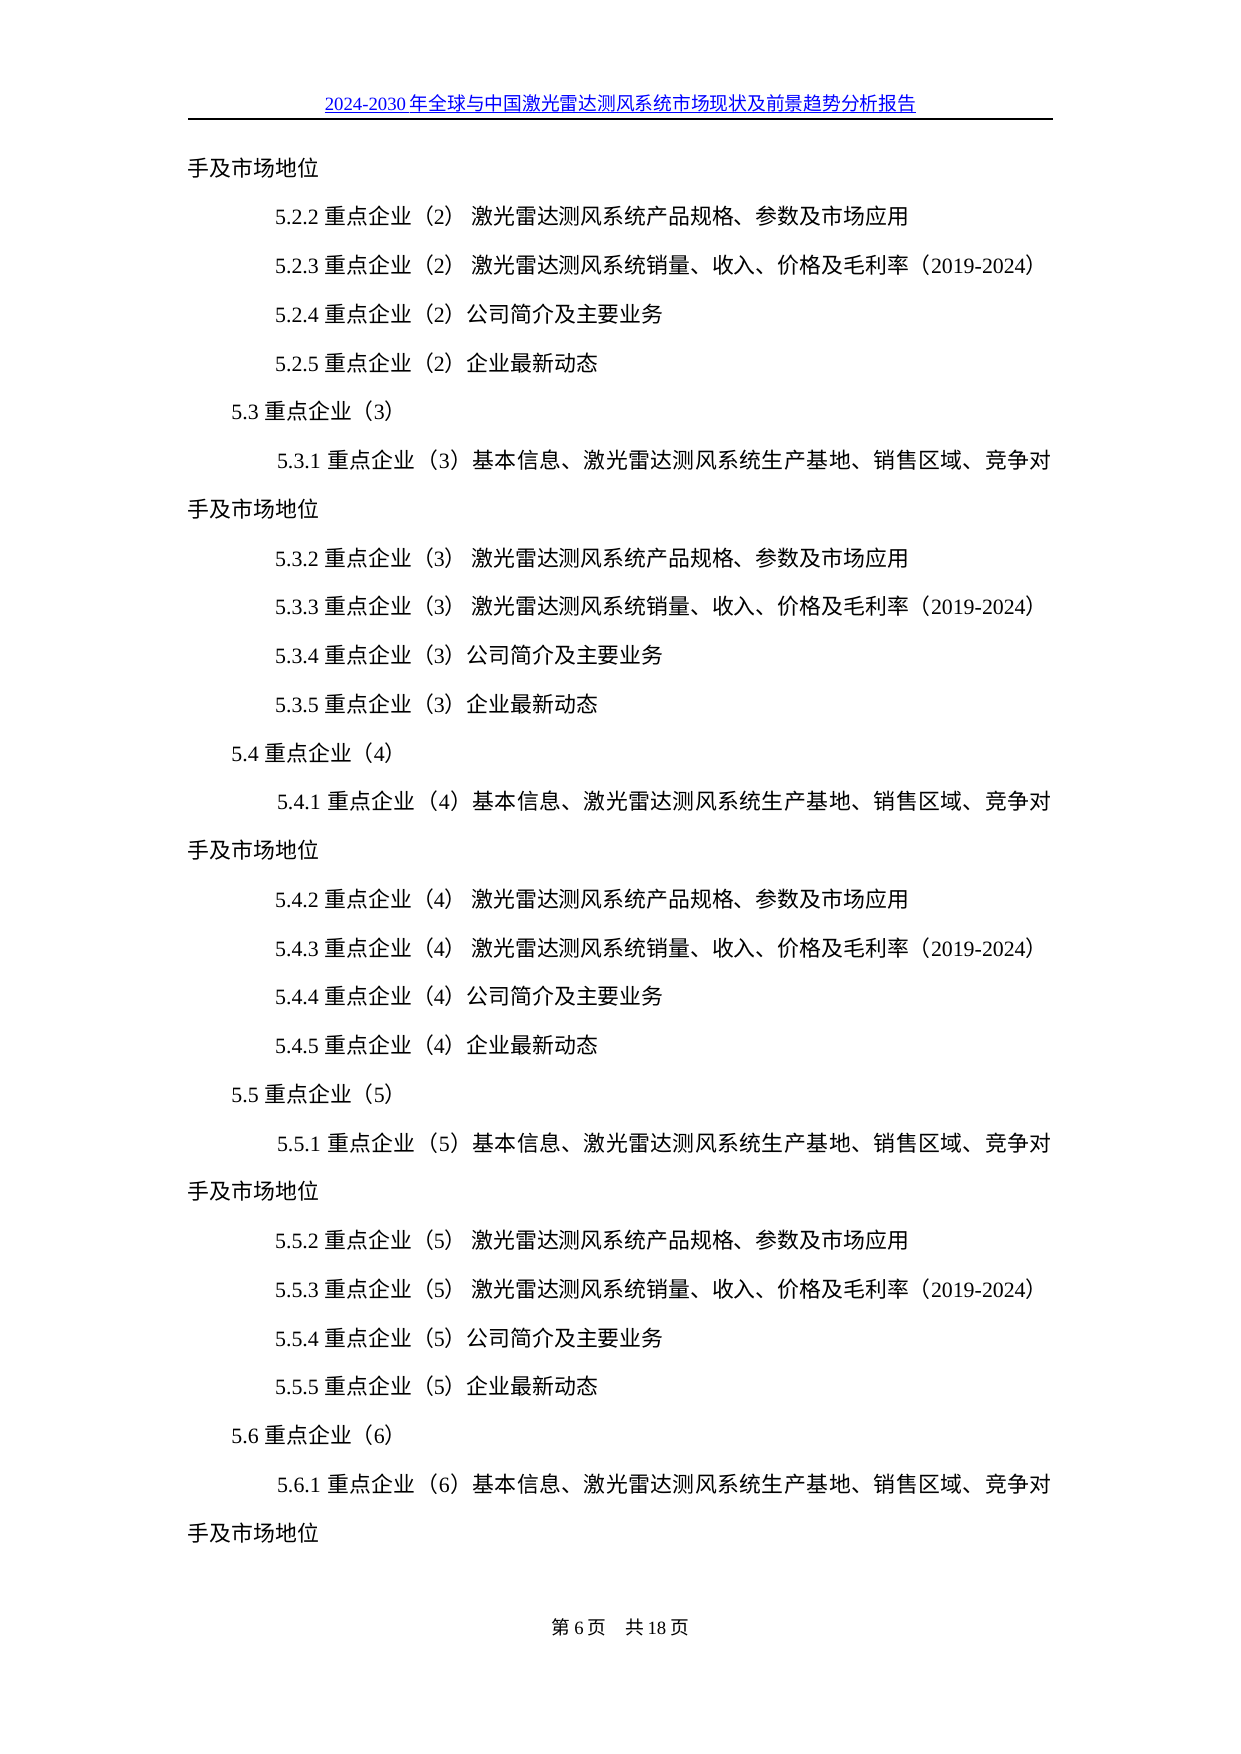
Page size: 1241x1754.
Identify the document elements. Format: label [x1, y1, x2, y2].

text [187, 150, 1053, 1548]
